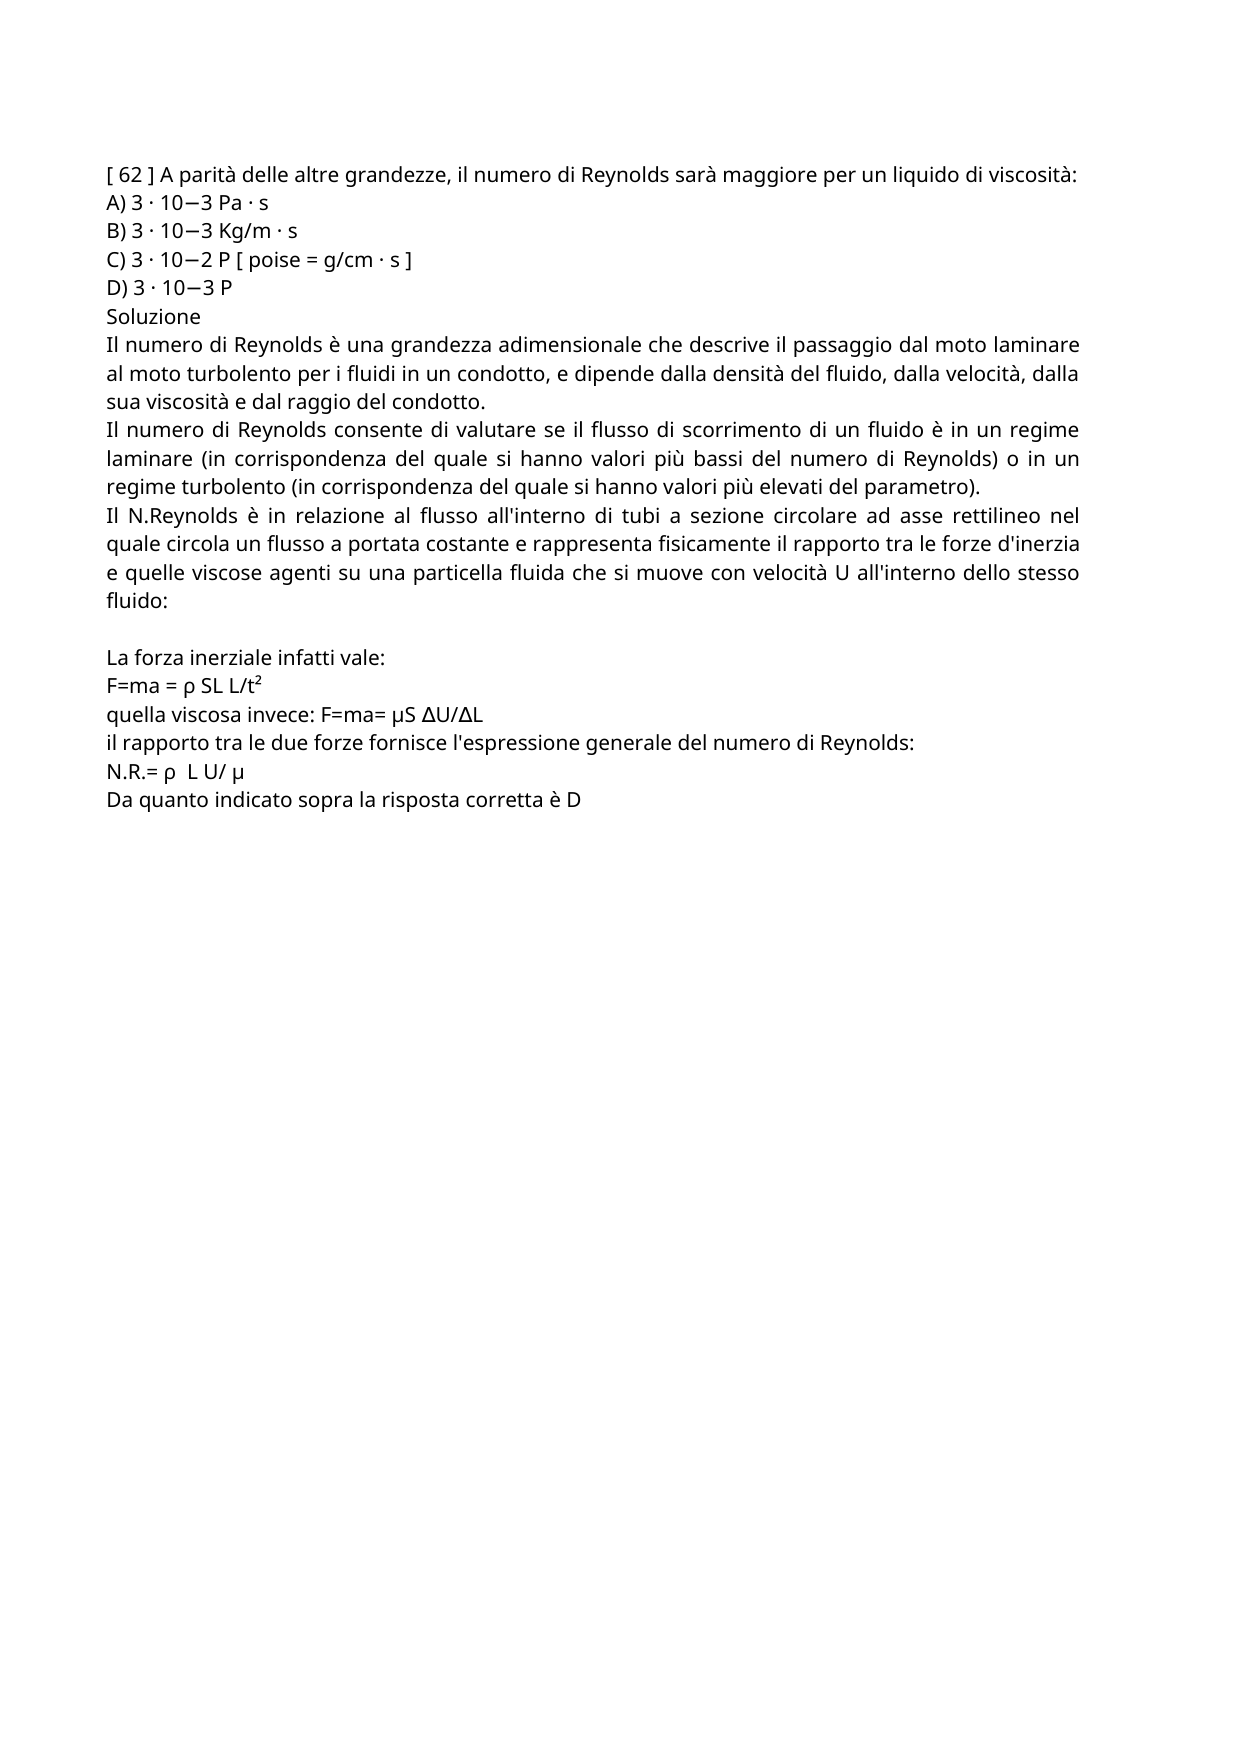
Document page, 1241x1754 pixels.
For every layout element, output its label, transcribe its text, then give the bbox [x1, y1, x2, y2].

text Da quanto indicato sopra la risposta corretta è D [106, 785, 1082, 814]
text B) 3 · 10−3 Kg/m · s [106, 217, 1082, 245]
text D) 3 · 10−3 P [106, 273, 1082, 302]
text [ 62 ] A parità delle altre grandezze, il numero di Reynolds sarà maggiore per un liquido di viscosità: [106, 160, 1082, 188]
text F=ma = ρ SL L/t² [106, 672, 1082, 700]
text il rapporto tra le due forze fornisce l'espressione generale del numero di Reynolds: [106, 728, 1082, 757]
text N.R.= ρ L U/ μ [106, 757, 1082, 785]
text A) 3 · 10−3 Pa · s [106, 188, 1082, 217]
text C) 3 · 10−2 P [ poise = g/cm · s ] [106, 245, 1082, 273]
text quella viscosa invece: F=ma= μS ∆U/∆L [106, 700, 1082, 728]
text Il N.Reynolds è in relazione al flusso all'interno di tubi a sezione circolare ad asse rettilineo nel quale circola un flusso a portata costante e rappresenta fisicamente il rapporto tra le forze d'inerzia e quelle viscose agenti su una particella fluida che si muove con velocità U all'interno dello stesso fluido: [106, 501, 1082, 615]
text Il numero di Reynolds consente di valutare se il flusso di scorrimento di un fluido è in un regime laminare (in corrispondenza del quale si hanno valori più bassi del numero di Reynolds) o in un regime turbolento (in corrispondenza del quale si hanno valori più elevati del parametro). [106, 416, 1082, 501]
text Il numero di Reynolds è una grandezza adimensionale che descrive il passaggio dal moto laminare al moto turbolento per i fluidi in un condotto, e dipende dalla densità del fluido, dalla velocità, dalla sua viscosità e dal raggio del condotto. [106, 330, 1082, 416]
text La forza inerziale infatti vale: [106, 643, 1082, 672]
text Soluzione [106, 302, 1082, 330]
